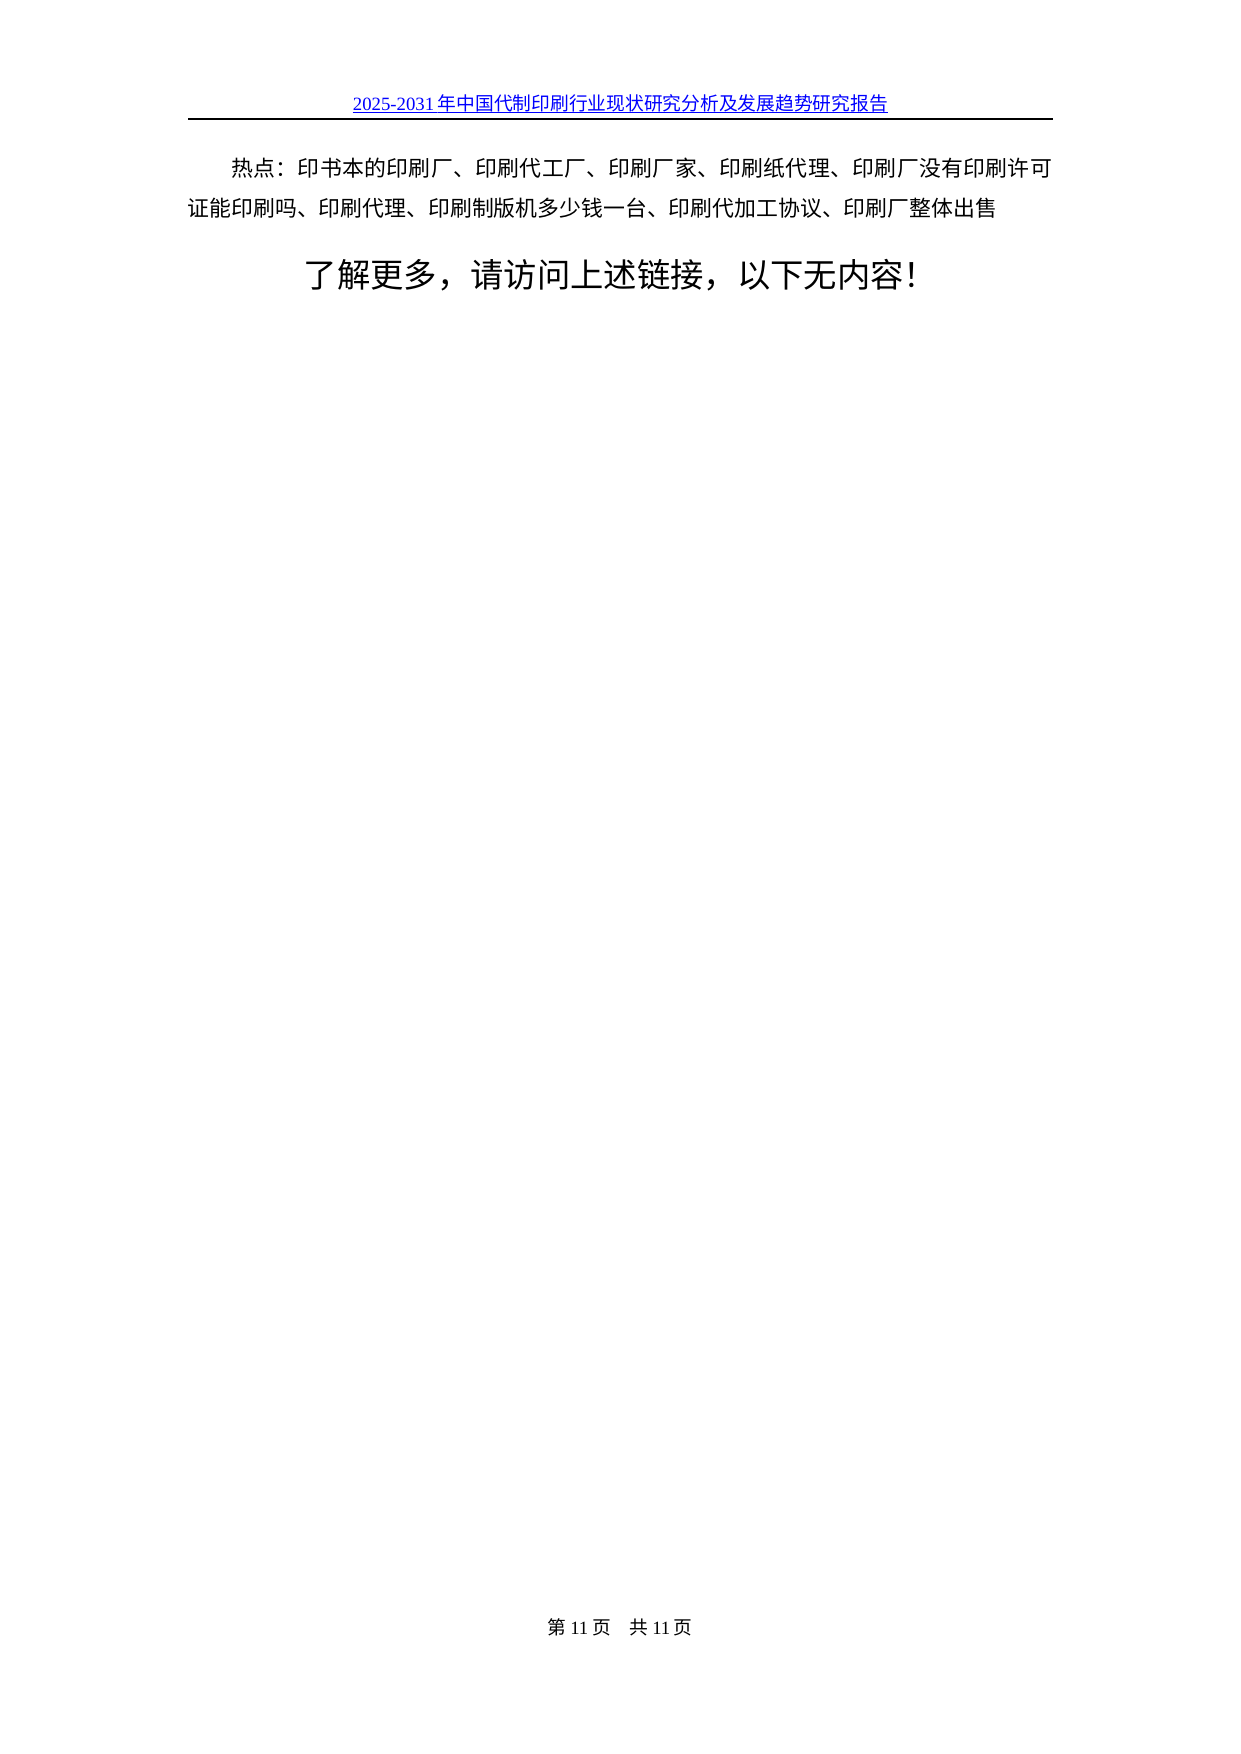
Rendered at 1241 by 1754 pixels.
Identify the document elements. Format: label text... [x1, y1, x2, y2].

title 了解更多，请访问上述链接，以下无内容！ [187, 241, 1053, 306]
text 热点：印书本的印刷厂、印刷代工厂、印刷厂家、印刷纸代理、印刷厂没有印刷许可证能印刷吗、印刷代理、印刷制版机多少钱一台、印刷代加工协议、印刷厂整体出售 [187, 150, 1053, 223]
